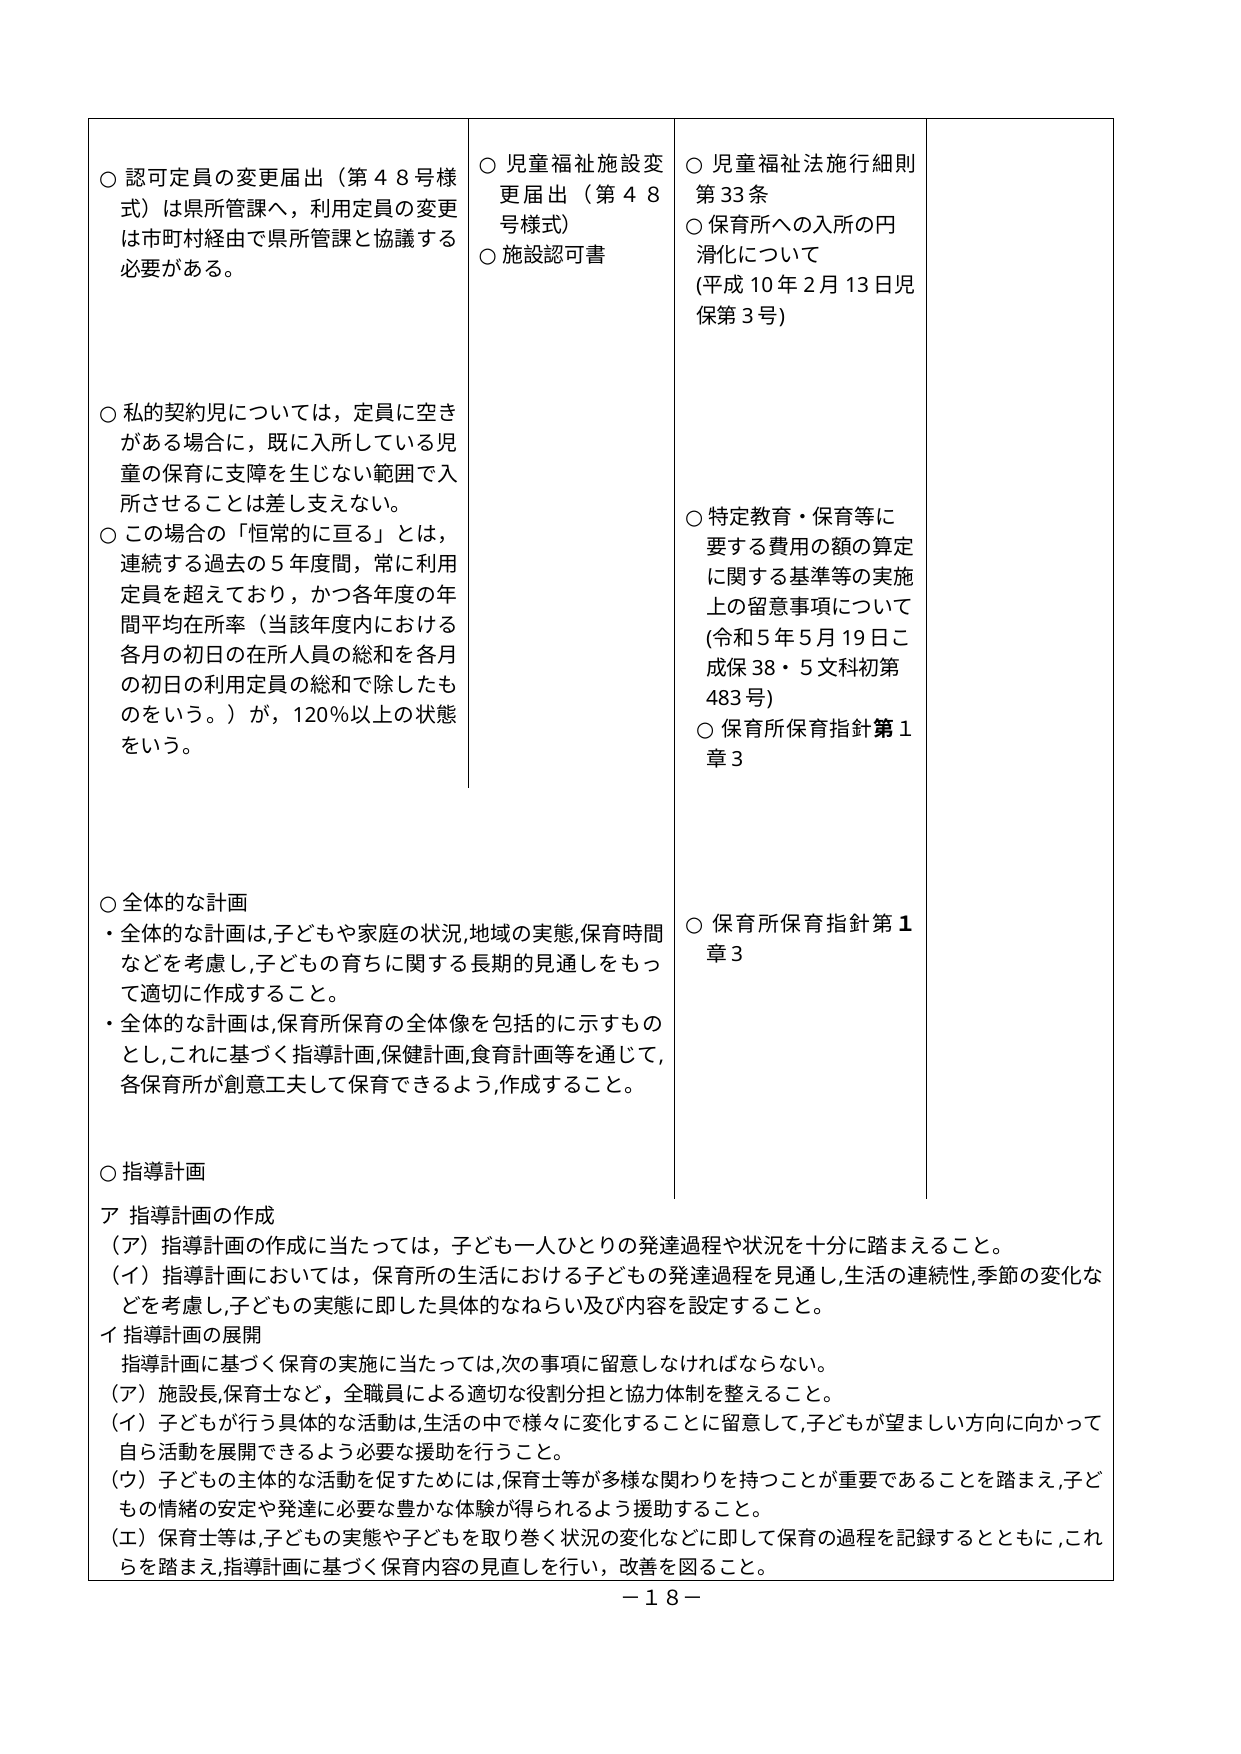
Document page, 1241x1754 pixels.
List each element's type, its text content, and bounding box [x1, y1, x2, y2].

table_cell ○ 全体的な計画 ・全体的な計画は,子どもや家庭の状況,地域の実態,保育時間などを考慮し,子どもの育ちに関する長期的見通しをもって適切に作成すること。 ・全体的な計画は,保育所保育の全体像を包括的に示すものとし,これに基づく指導計画,保健計画,食育計画等を通じて,各保育所が創意工夫して保育できるよう,作成すること。 ○ 指導計画 [89, 788, 674, 1199]
table_cell ア 指導計画の作成 （ア）指導計画の作成に当たっては，子ども一人ひとりの発達過程や状況を十分に踏まえること。 （イ）指導計画においては，保育所の生活における子どもの発達過程を見通し,生活の連続性,季節の変化などを考慮し,子どもの実態に即した具体的なねらい及び内容を設定すること。 イ 指導計画の展開 指導計画に基づく保育の実施に当たっては,次の事項に留意しなければならない。 （ア）施設長,保育士など，全職員による適切な役割分担と協力体制を整えること。 （イ）子どもが行う具体的な活動は,生活の中で様々に変化することに留意して,子どもが望ましい方向に向かって自ら活動を展開できるよう必要な援助を行うこと。 （ウ）子どもの主体的な活動を促すためには,保育士等が多様な関わりを持つことが重要であることを踏まえ,子どもの情緒の安定や発達に必要な豊かな体験が得られるよう援助すること。 （エ）保育士等は,子どもの実態や子どもを取り巻く状況の変化などに即して保育の過程を記録するとともに,これらを踏まえ,指導計画に基づく保育内容の見直しを行い，改善を図ること。 [89, 1199, 1113, 1580]
text －１８－ [89, 1581, 1152, 1611]
table_cell ○ 認可定員の変更届出（第４８号様式）は県所管課へ，利用定員の変更は市町村経由で県所管課と協議する必要がある。 ○ 私的契約児については，定員に空きがある場合に，既に入所している児童の保育に支障を生じない範囲で入所させることは差し支えない。 ○ この場合の「恒常的に亘る」とは，連続する過去の５年度間，常に利用定員を超えており，かつ各年度の年間平均在所率（当該年度内における各月の初日の在所人員の総和を各月の初日の利用定員の総和で除したものをいう。）が，120％以上の状態をいう。 [89, 119, 468, 788]
table_cell ○ 児童福祉施設変更届出（第４８号様式） ○ 施設認可書 [469, 119, 674, 788]
table_cell [927, 119, 1113, 1199]
table_cell ○ 児童福祉法施行細則第33条 ○ 保育所への入所の円 滑化について (平成10年2月13日児保第3号) ○ 特定教育・保育等に要する費用の額の算定に関する基準等の実施上の留意事項について(令和５年５月19日こ成保38・５文科初第483号) ○ 保育所保育指針第１章3 ○ 保育所保育指針第１章3 [675, 119, 926, 1199]
